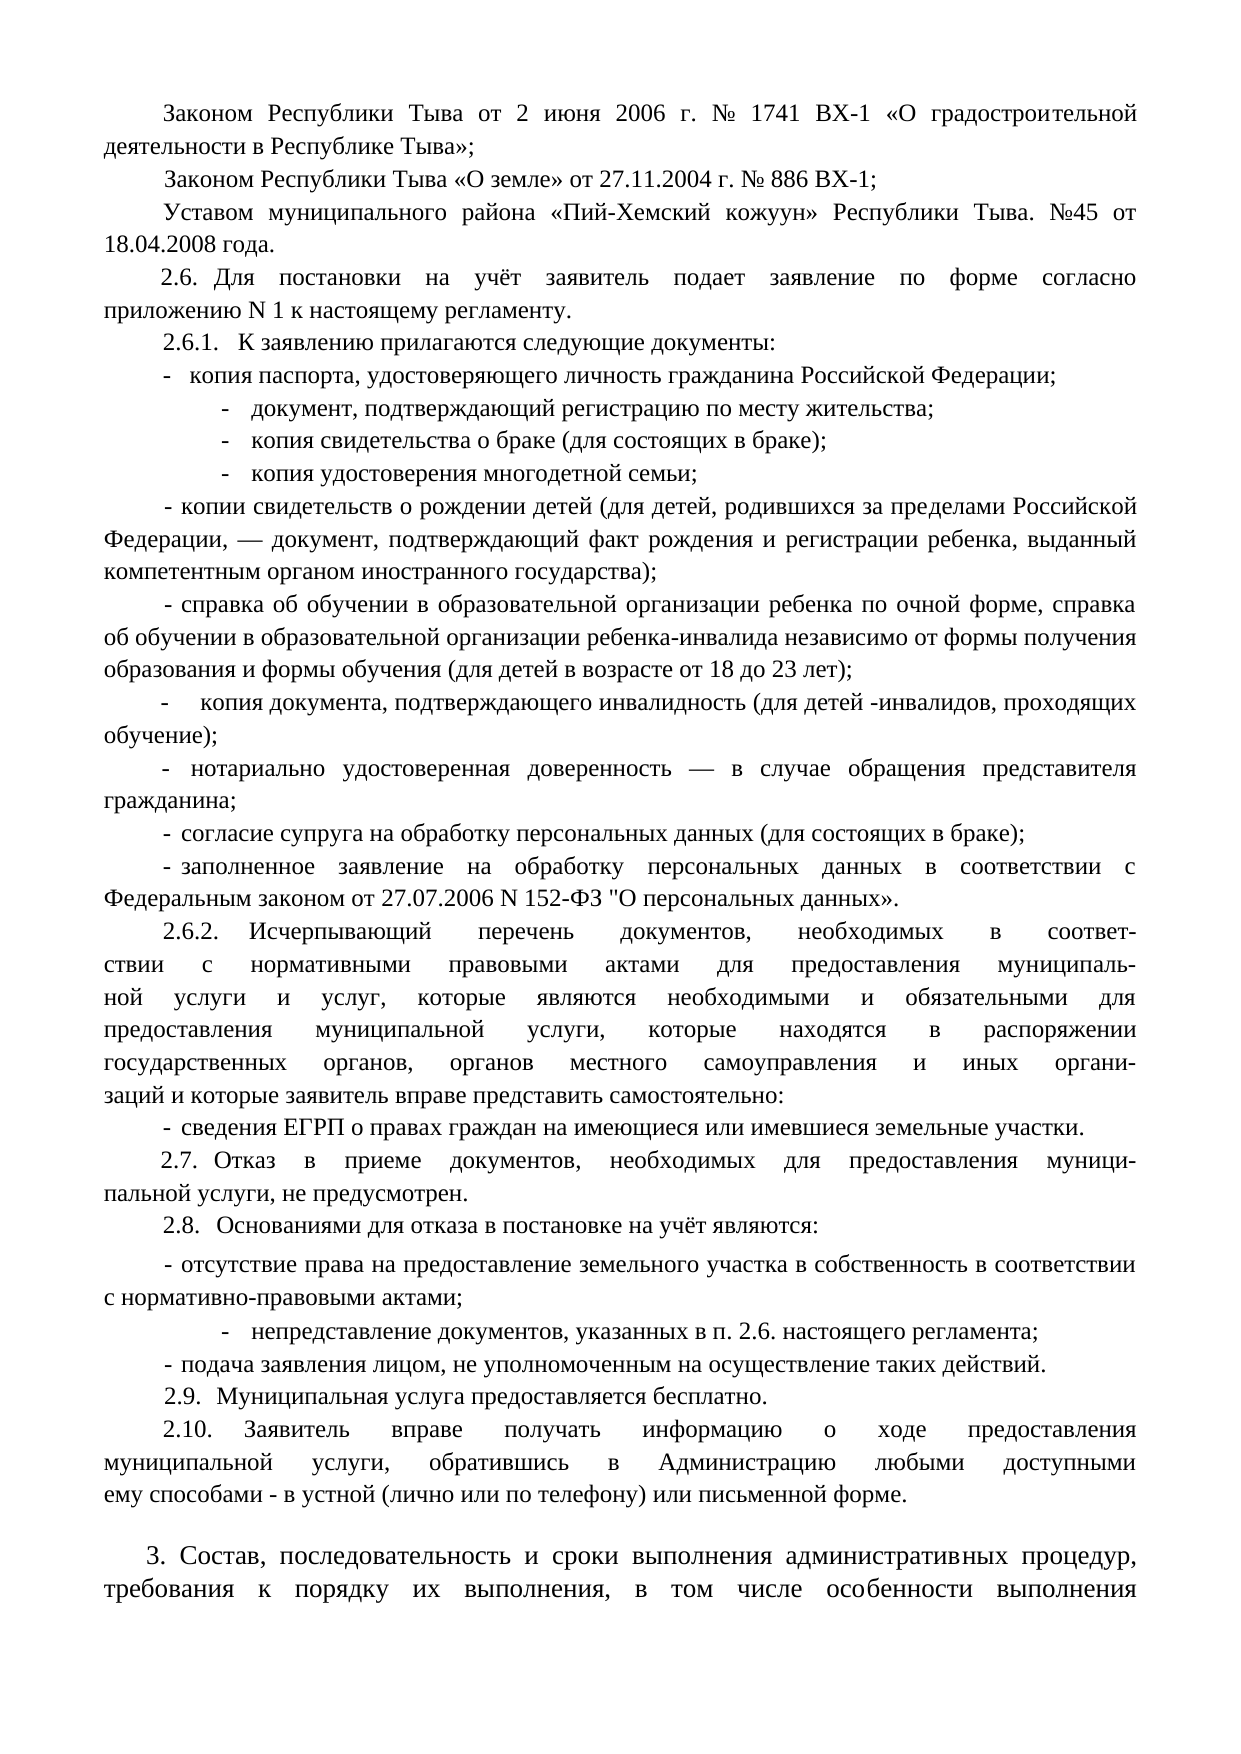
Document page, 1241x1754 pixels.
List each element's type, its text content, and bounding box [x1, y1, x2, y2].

text 2.7. Отказ в приеме документов, необходимых для предоставления муници- пальной услуги, не предусмотрен. [103, 1142, 1137, 1208]
text - нотариально удостоверенная доверенность — в случае обращения представителя гражданина; [103, 750, 1137, 815]
list заполненное заявление на обработку персональных данных в соответствии с Федеральным законом от 27.07.2006 N 152-ФЗ "О персональных данных». [103, 848, 1137, 913]
text Законом Республики Тыва от 2 июня 2006 г. № 1741 ВХ-1 «О градостроительной деятельности в Республике Тыва»; [103, 96, 1137, 161]
text 2.8. Основаниями для отказа в постановке на учёт являются: [163, 1208, 1137, 1241]
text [103, 1538, 1137, 1604]
text - сведения ЕГРП о правах граждан на имеющиеся или имевшиеся земельные участки. [103, 1110, 1137, 1142]
text 2.9. Муниципальная услуга предоставляется бесплатно. [164, 1379, 1137, 1411]
text 2.10. Заявитель вправе получать информацию о ходе предоставления муниципальной услуги, обратившись в Администрацию любыми доступными ему способами - в устной (лично или по телефону) или письменной форме. [103, 1411, 1137, 1509]
text 2.6.1. К заявлению прилагаются следующие документы: [163, 325, 1137, 357]
list отсутствие права на предоставление земельного участка в собственность в соответствии с нормативно-правовыми актами; [103, 1247, 1137, 1312]
list копия свидетельства о браке (для состоящих в браке); [164, 423, 1137, 456]
list подача заявления лицом, не уполномоченным на осуществление таких действий. [103, 1346, 1137, 1379]
list копия удостоверения многодетной семьи; [164, 456, 1137, 488]
text - копия паспорта, удостоверяющего личность гражданина Российской Федерации; [103, 357, 1137, 390]
list непредставление документов, указанных в п. 2.6. настоящего регламента; [164, 1313, 1137, 1346]
list документ, подтверждающий регистрацию по месту жительства; [164, 390, 1137, 423]
list копии свидетельств о рождении детей (для детей, родившихся за пределами Российской Федерации, — документ, подтверждающий факт рождения и регистрации ребенка, выданный компетентным органом иностранного государства); [103, 488, 1137, 586]
text Уставом муниципального района «Пий-Хемский кожуун» Республики Тыва. №45 от 18.04.2008 года. [103, 194, 1137, 259]
text Законом Республики Тыва «О земле» от 27.11.2004 г. № 886 ВХ-1; [164, 161, 1137, 194]
list согласие супруга на обработку персональных данных (для состоящих в браке); [103, 815, 1137, 848]
text 2.6. Для постановки на учёт заявитель подает заявление по форме согласно приложению N 1 к настоящему регламенту. [103, 259, 1137, 325]
text 2.6.2. Исчерпывающий перечень документов, необходимых в соответ- ствии с нормативными правовыми актами для предоставления муниципаль- ной услуги и услуг, которые являются необходимыми и обязательными для предоставления муниципальной услуги, которые находятся в распоряжении государственных органов, органов местного самоуправления и иных органи- заций и которые заявитель вправе представить самостоятельно: [103, 913, 1137, 1110]
text - копия документа, подтверждающего инвалидность (для детей -инвалидов, проходящих обучение); [103, 684, 1137, 750]
list справка об обучении в образовательной организации ребенка по очной форме, справка об обучении в образовательной организации ребенка-инвалида независимо от формы получения образования и формы обучения (для детей в возрасте от 18 до 23 лет); [103, 586, 1137, 684]
